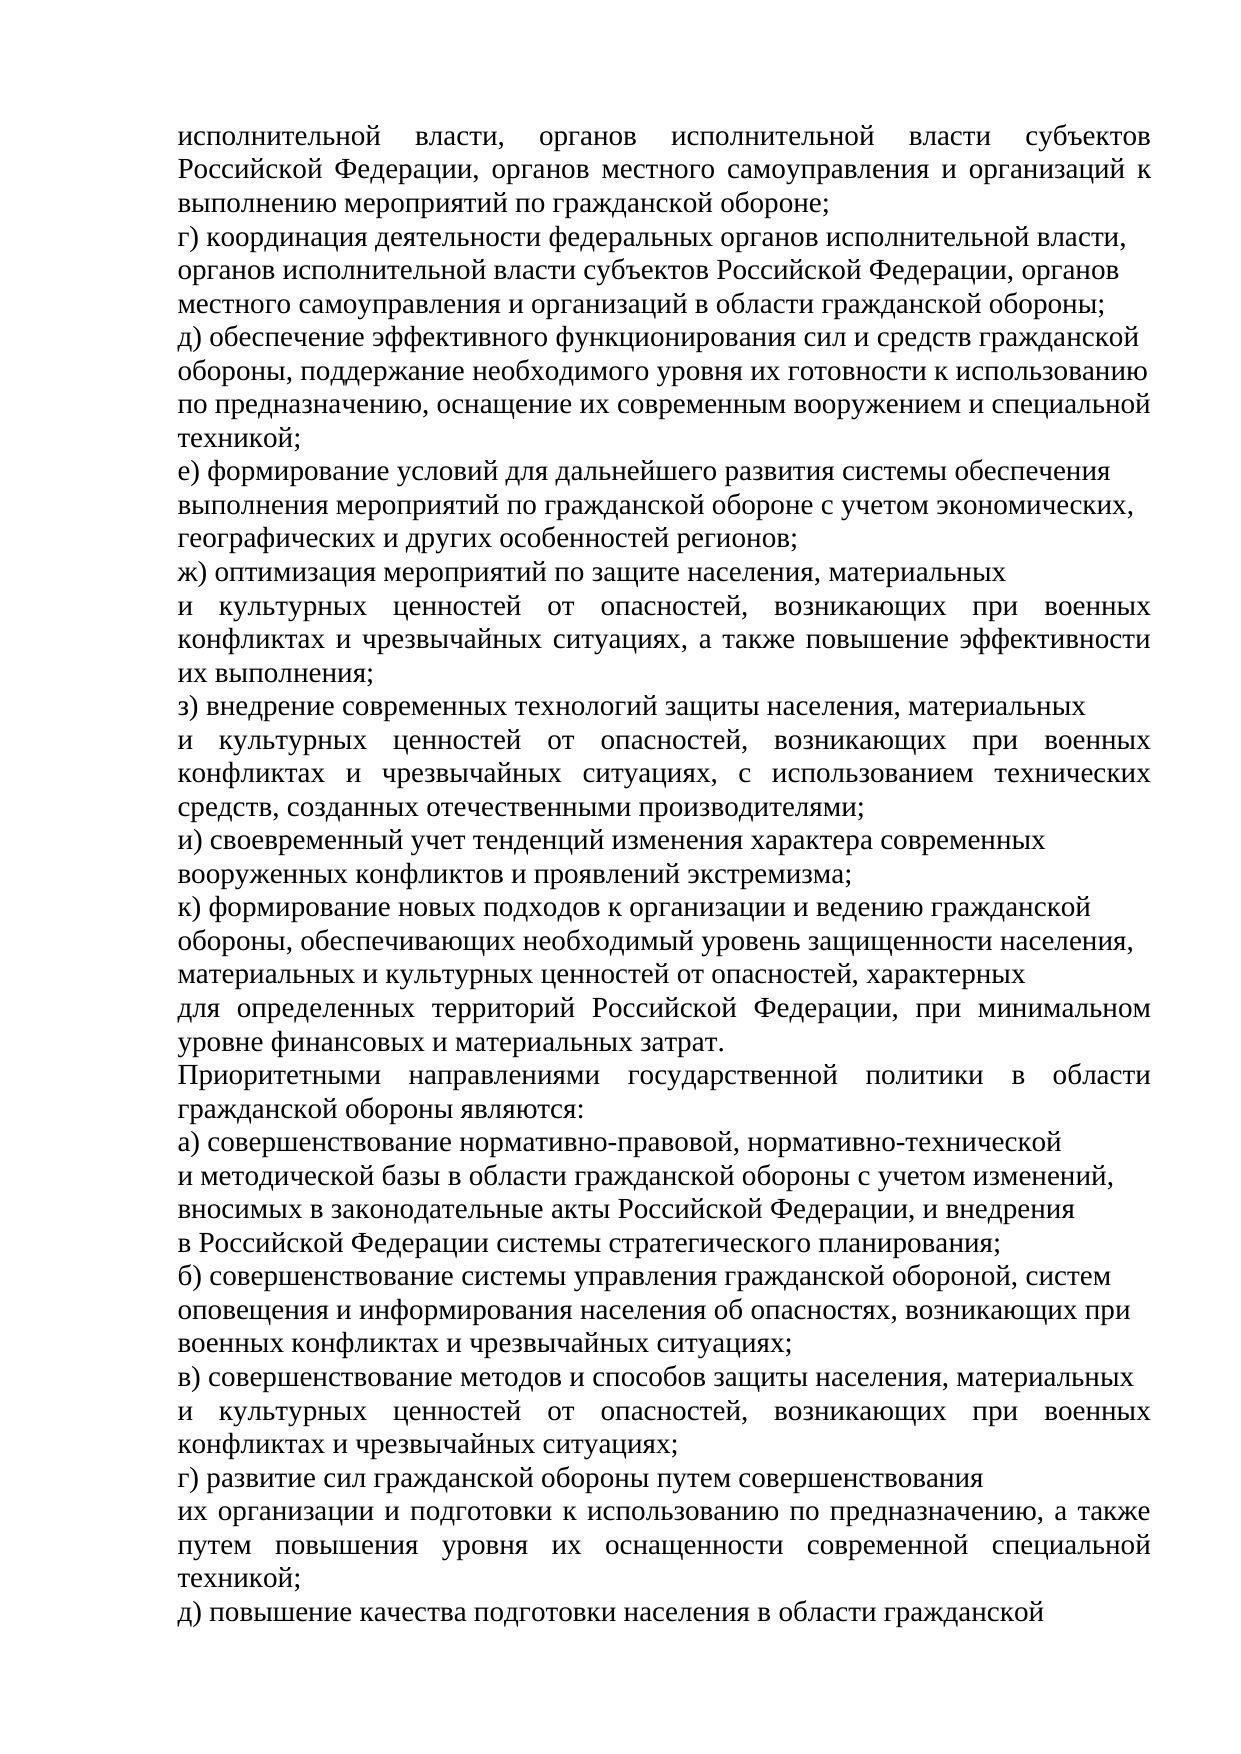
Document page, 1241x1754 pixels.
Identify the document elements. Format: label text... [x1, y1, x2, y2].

text их организации и подготовки к использованию по предназначению, а также путем повышения уровня их оснащенности современной специальной техникой; [177, 1493, 1152, 1594]
text вносимых в законодательные акты Российской Федерации, и внедрения [177, 1191, 1152, 1225]
text органов исполнительной власти субъектов Российской Федерации, органов [177, 252, 1152, 286]
text Приоритетными направлениями государственной политики в области гражданской обороны являются: [177, 1057, 1152, 1124]
text з) внедрение современных технологий защиты населения, материальных [177, 688, 1152, 722]
text техникой; [177, 420, 1152, 453]
text местного самоуправления и организаций в области гражданской обороны; [177, 286, 1152, 319]
text обороны, обеспечивающих необходимый уровень защищенности населения, [177, 923, 1152, 957]
text в Российской Федерации системы стратегического планирования; [177, 1225, 1152, 1258]
text а) совершенствование нормативно-правовой, нормативно-технической [177, 1124, 1152, 1158]
text географических и других особенностей регионов; [177, 521, 1152, 554]
text оповещения и информирования населения об опасностях, возникающих при [177, 1292, 1152, 1326]
text е) формирование условий для дальнейшего развития системы обеспечения [177, 453, 1152, 487]
text и культурных ценностей от опасностей, возникающих при военных конфликтах и чрезвычайных ситуациях; [177, 1393, 1152, 1460]
text материальных и культурных ценностей от опасностей, характерных [177, 957, 1152, 990]
text исполнительной власти, органов исполнительной власти субъектов Российской Федерации, органов местного самоуправления и организаций к выполнению мероприятий по гражданской обороне; [177, 118, 1152, 219]
text по предназначению, оснащение их современным вооружением и специальной [177, 386, 1152, 420]
text и культурных ценностей от опасностей, возникающих при военных конфликтах и чрезвычайных ситуациях, с использованием технических средств, созданных отечественными производителями; [177, 722, 1152, 822]
text д) обеспечение эффективного функционирования сил и средств гражданской [177, 319, 1152, 353]
text г) координация деятельности федеральных органов исполнительной власти, [177, 219, 1152, 252]
text и) своевременный учет тенденций изменения характера современных [177, 822, 1152, 856]
text обороны, поддержание необходимого уровня их готовности к использованию [177, 353, 1152, 386]
text в) совершенствование методов и способов защиты населения, материальных [177, 1359, 1152, 1393]
text военных конфликтах и чрезвычайных ситуациях; [177, 1326, 1152, 1359]
text и культурных ценностей от опасностей, возникающих при военных конфликтах и чрезвычайных ситуациях, а также повышение эффективности их выполнения; [177, 588, 1152, 688]
text выполнения мероприятий по гражданской обороне с учетом экономических, [177, 487, 1152, 521]
text б) совершенствование системы управления гражданской обороной, систем [177, 1258, 1152, 1292]
text вооруженных конфликтов и проявлений экстремизма; [177, 856, 1152, 889]
text и методической базы в области гражданской обороны с учетом изменений, [177, 1158, 1152, 1191]
text г) развитие сил гражданской обороны путем совершенствования [177, 1460, 1152, 1493]
text для определенных территорий Российской Федерации, при минимальном уровне финансовых и материальных затрат. [177, 990, 1152, 1057]
text ж) оптимизация мероприятий по защите населения, материальных [177, 554, 1152, 588]
text д) повышение качества подготовки населения в области гражданской [177, 1594, 1152, 1627]
text к) формирование новых подходов к организации и ведению гражданской [177, 889, 1152, 923]
